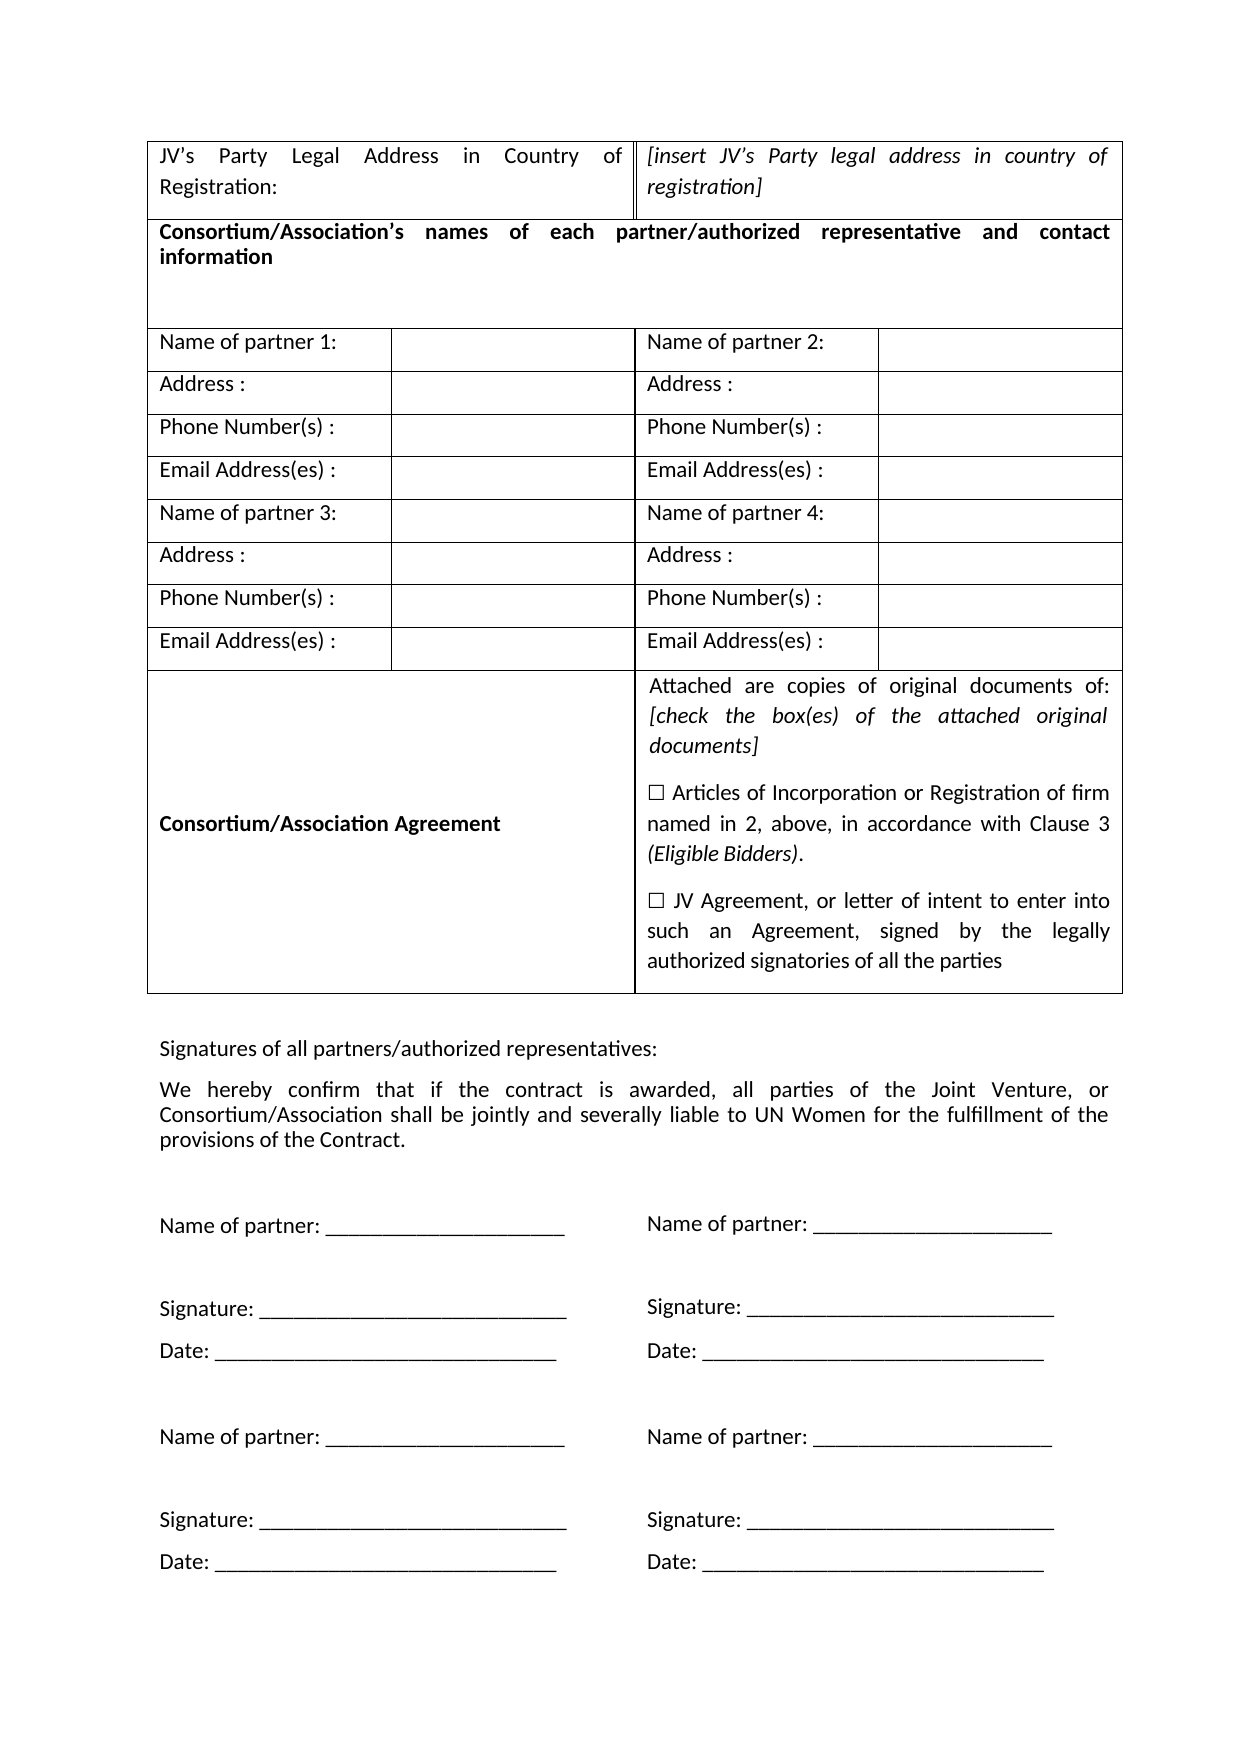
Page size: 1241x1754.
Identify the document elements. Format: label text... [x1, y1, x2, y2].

table_cell Name of partner: _____________________ Signature: ___________________________ Date: ______________________________ [148, 1383, 635, 1591]
table_cell [879, 415, 1122, 456]
table_cell [879, 329, 1122, 371]
table_cell Consortium/Association’s names of each partner/authorized representative and contact information [148, 220, 1122, 328]
table_cell Email Address(es) : [636, 628, 878, 670]
table_cell Phone Number(s) : [636, 585, 878, 627]
table_cell Address : [148, 372, 391, 413]
table_cell [392, 457, 634, 499]
table_cell Address : [636, 543, 878, 584]
table_cell [879, 543, 1122, 584]
table_cell [879, 500, 1122, 542]
table_cell Email Address(es) : [148, 628, 391, 670]
table_cell Name of partner: _____________________ Signature: ___________________________ Date: ______________________________ [635, 1383, 1122, 1591]
table_cell Phone Number(s) : [636, 415, 878, 456]
table_cell Email Address(es) : [636, 457, 878, 499]
table_cell Name of partner 3: [148, 500, 391, 542]
table_cell Address : [148, 543, 391, 584]
table_cell [392, 585, 634, 627]
table_cell Name of partner: _____________________ Signature: ___________________________ Date: ______________________________ [635, 1169, 1122, 1383]
table_cell JV’s Party Legal Address in Country of Registration: [148, 142, 633, 219]
table_cell [879, 457, 1122, 499]
table_cell Name of partner 2: [636, 329, 878, 371]
table_cell [insert JV’s Party legal address in country of registration] [637, 142, 1122, 219]
table_cell Phone Number(s) : [148, 415, 391, 456]
table_cell [392, 415, 634, 456]
table_cell [392, 500, 634, 542]
table_cell [392, 372, 634, 413]
table_cell Attached are copies of original documents of: [check the box(es) of the attached original documents] Articles of Incorporation or Registration of firm named in 2, above, in accordance with Clause 3 (Eligible Bidders). JV Agreement, or letter of intent to enter into such an Agreement, signed by the legally authorized signatories of all the parties [636, 671, 1122, 993]
table_cell Address : [636, 372, 878, 413]
table_cell Email Address(es) : [148, 457, 391, 499]
table_cell Name of partner: _____________________ Signature: ___________________________ Date: ______________________________ [148, 1169, 635, 1383]
table_cell [879, 585, 1122, 627]
table_cell Signatures of all partners/authorized representatives: We hereby confirm that if the contract is awarded, all parties of the Joint Venture, or Consortium/Association shall be jointly and severally liable to UN Women for the fulfillment of the provisions of the Contract. [148, 994, 1122, 1169]
table_cell Consortium/Association Agreement [148, 671, 634, 993]
table_cell Phone Number(s) : [148, 585, 391, 627]
table_cell Name of partner 4: [636, 500, 878, 542]
table_cell [392, 543, 634, 584]
table_cell Name of partner 1: [148, 329, 391, 371]
table_cell [879, 628, 1122, 670]
table_cell [879, 372, 1122, 413]
table_cell [392, 329, 634, 371]
table_cell [392, 628, 634, 670]
